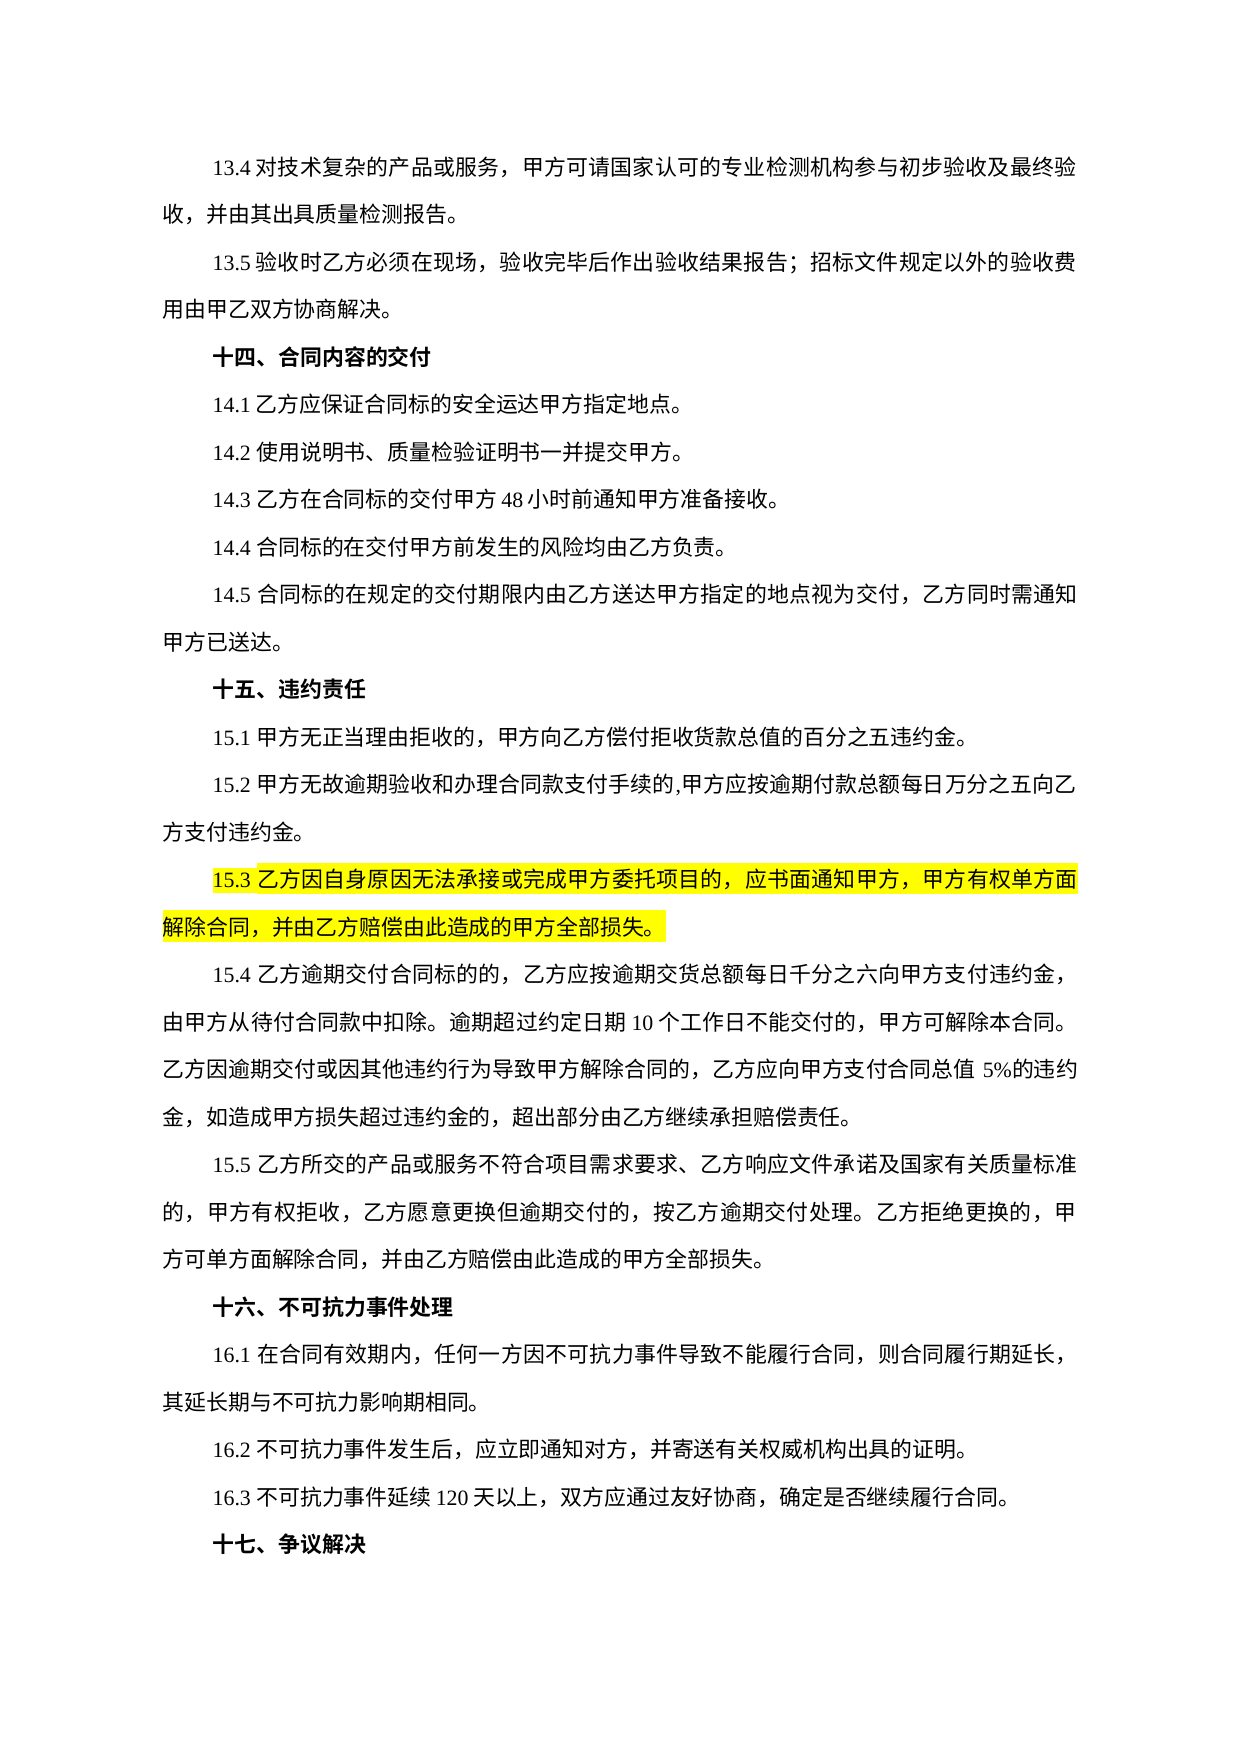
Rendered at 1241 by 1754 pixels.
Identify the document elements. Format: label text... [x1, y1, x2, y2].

text 14.3 乙方在合同标的交付甲方48小时前通知甲方准备接收。 [162, 482, 1078, 514]
text 14.4 合同标的在交付甲方前发生的风险均由乙方负责。 [162, 530, 1078, 562]
text 14.1乙方应保证合同标的安全运达甲方指定地点。 [162, 387, 1078, 419]
text 16.3 不可抗力事件延续120天以上，双方应通过友好协商，确定是否继续履行合同。 [162, 1480, 1078, 1512]
text 十四、合同内容的交付 [162, 340, 1078, 372]
text 14.2 使用说明书、质量检验证明书一并提交甲方。 [162, 435, 1078, 467]
text 十七、争议解决 [162, 1527, 1078, 1559]
text 13.5验收时乙方必须在现场，验收完毕后作出验收结果报告；招标文件规定以外的验收费用由甲乙双方协商解决。 [162, 245, 1078, 324]
text 13.4对技术复杂的产品或服务，甲方可请国家认可的专业检测机构参与初步验收及最终验收，并由其出具质量检测报告。 [162, 150, 1078, 229]
text 十五、违约责任 [162, 672, 1078, 704]
text 15.3 乙方因自身原因无法承接或完成甲方委托项目的，应书面通知甲方，甲方有权单方面解除合同，并由乙方赔偿由此造成的甲方全部损失。 [162, 862, 1078, 942]
text 十六、不可抗力事件处理 [162, 1290, 1078, 1322]
text 16.2 不可抗力事件发生后，应立即通知对方，并寄送有关权威机构出具的证明。 [162, 1432, 1078, 1464]
text 14.5 合同标的在规定的交付期限内由乙方送达甲方指定的地点视为交付，乙方同时需通知甲方已送达。 [162, 577, 1078, 657]
text 16.1 在合同有效期内，任何一方因不可抗力事件导致不能履行合同，则合同履行期延长，其延长期与不可抗力影响期相同。 [162, 1337, 1078, 1417]
text 15.5 乙方所交的产品或服务不符合项目需求要求、乙方响应文件承诺及国家有关质量标准的，甲方有权拒收，乙方愿意更换但逾期交付的，按乙方逾期交付处理。乙方拒绝更换的，甲方可单方面解除合同，并由乙方赔偿由此造成的甲方全部损失。 [162, 1147, 1078, 1274]
text 15.2 甲方无故逾期验收和办理合同款支付手续的,甲方应按逾期付款总额每日万分之五向乙方支付违约金。 [162, 767, 1078, 847]
text 15.1 甲方无正当理由拒收的，甲方向乙方偿付拒收货款总值的百分之五违约金。 [162, 720, 1078, 752]
text 15.4 乙方逾期交付合同标的的，乙方应按逾期交货总额每日千分之六向甲方支付违约金，由甲方从待付合同款中扣除。逾期超过约定日期10个工作日不能交付的，甲方可解除本合同。乙方因逾期交付或因其他违约行为导致甲方解除合同的，乙方应向甲方支付合同总值5%的违约金，如造成甲方损失超过违约金的，超出部分由乙方继续承担赔偿责任。 [162, 957, 1078, 1132]
